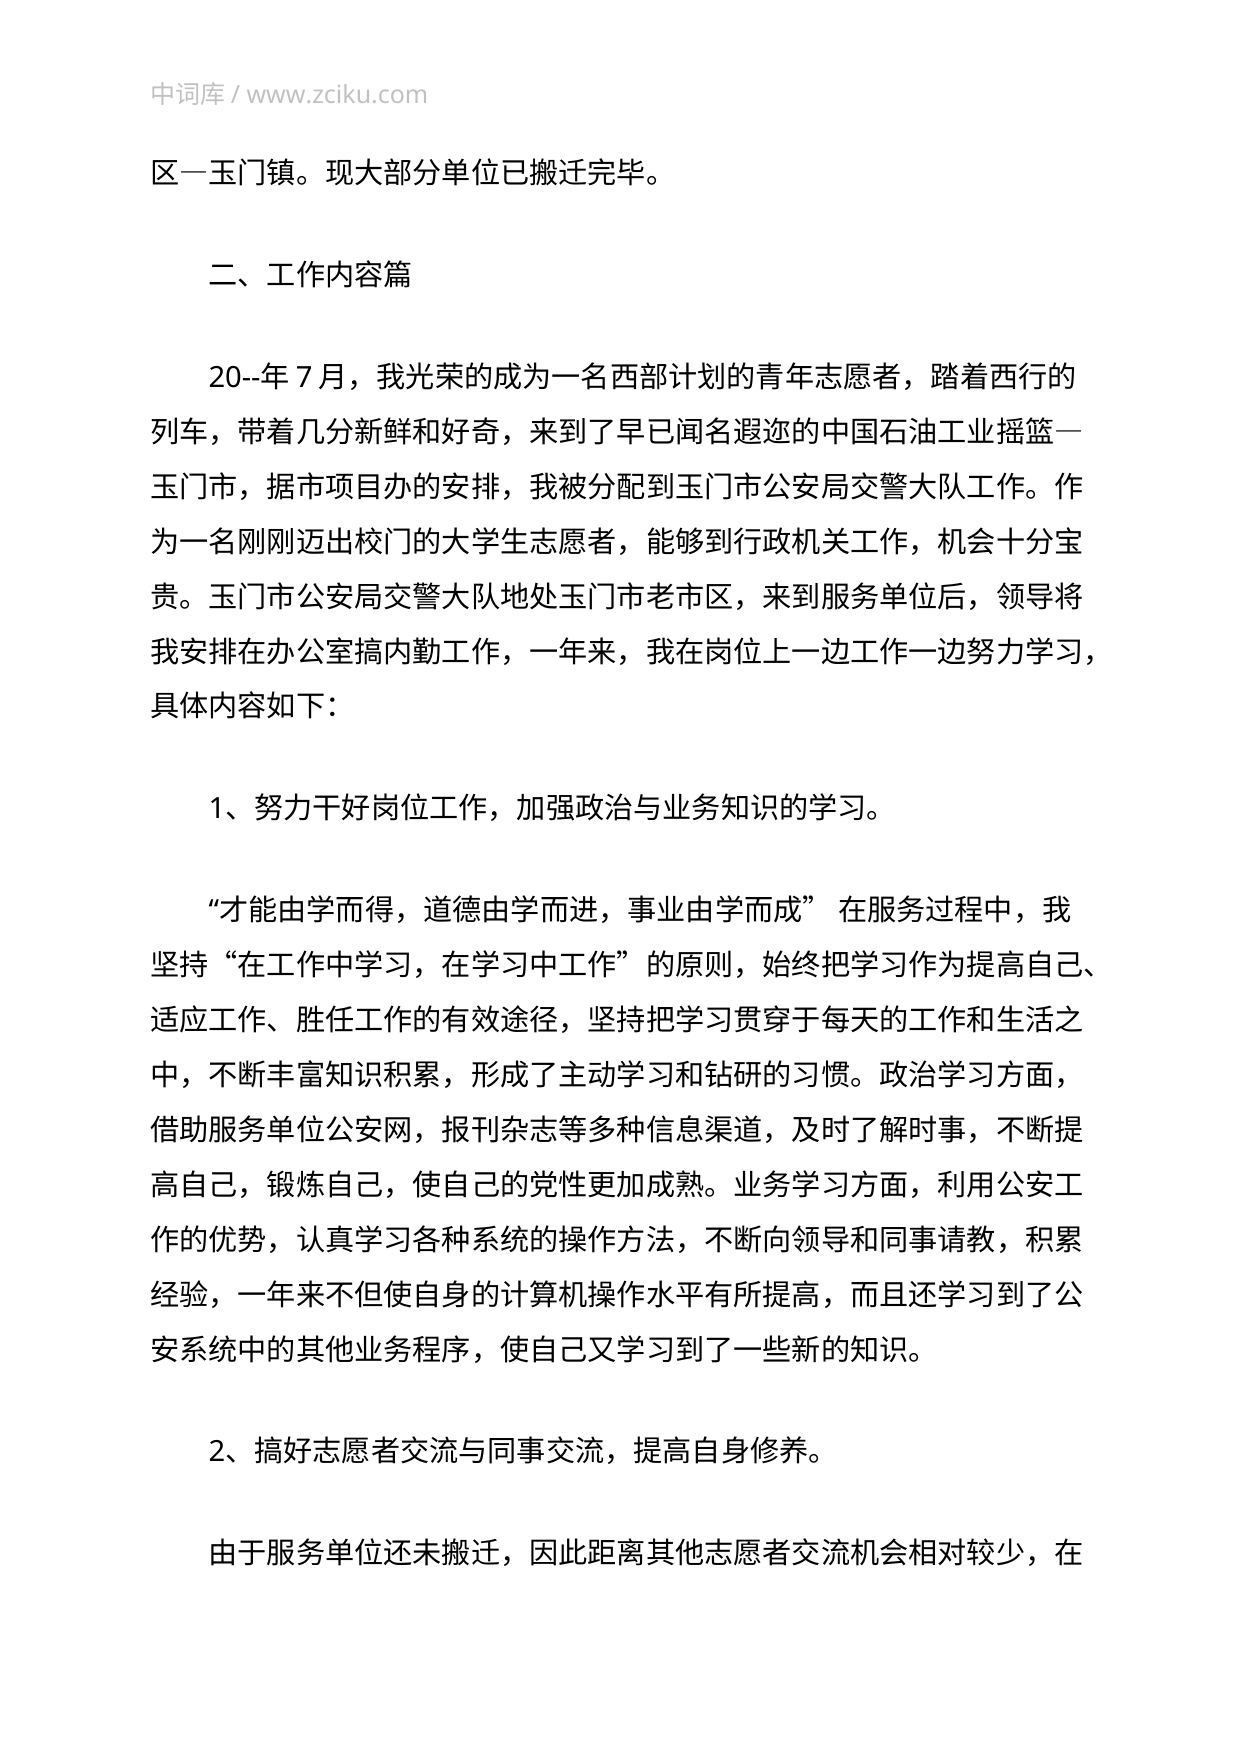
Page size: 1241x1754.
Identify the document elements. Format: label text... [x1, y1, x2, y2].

text 二、工作内容篇 [150, 252, 1090, 294]
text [150, 1530, 1090, 1572]
text “才能由学而得，道德由学而进，事业由学而成” 在服务过程中，我坚持“在工作中学习，在学习中工作”的原则，始终把学习作为提高自己、适应工作、胜任工作的有效途径，坚持把学习贯穿于每天的工作和生活之中，不断丰富知识积累，形成了主动学习和钻研的习惯。政治学习方面，借助服务单位公安网，报刊杂志等多种信息渠道，及时了解时事，不断提高自己，锻炼自己，使自己的党性更加成熟。业务学习方面，利用公安工作的优势，认真学习各种系统的操作方法，不断向领导和同事请教，积累经验，一年来不但使自身的计算机操作水平有所提高，而且还学习到了公安系统中的其他业务程序，使自己又学习到了一些新的知识。 [150, 887, 1090, 1368]
text 2、搞好志愿者交流与同事交流，提高自身修养。 [150, 1428, 1090, 1470]
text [150, 150, 1090, 192]
text 20--年7月，我光荣的成为一名西部计划的青年志愿者，踏着西行的列车，带着几分新鲜和好奇，来到了早已闻名遐迩的中国石油工业摇篮―玉门市，据市项目办的安排，我被分配到玉门市公安局交警大队工作。作为一名刚刚迈出校门的大学生志愿者，能够到行政机关工作，机会十分宝贵。玉门市公安局交警大队地处玉门市老市区，来到服务单位后，领导将我安排在办公室搞内勤工作，一年来，我在岗位上一边工作一边努力学习，具体内容如下： [150, 353, 1090, 725]
text 1、努力干好岗位工作，加强政治与业务知识的学习。 [150, 785, 1090, 827]
